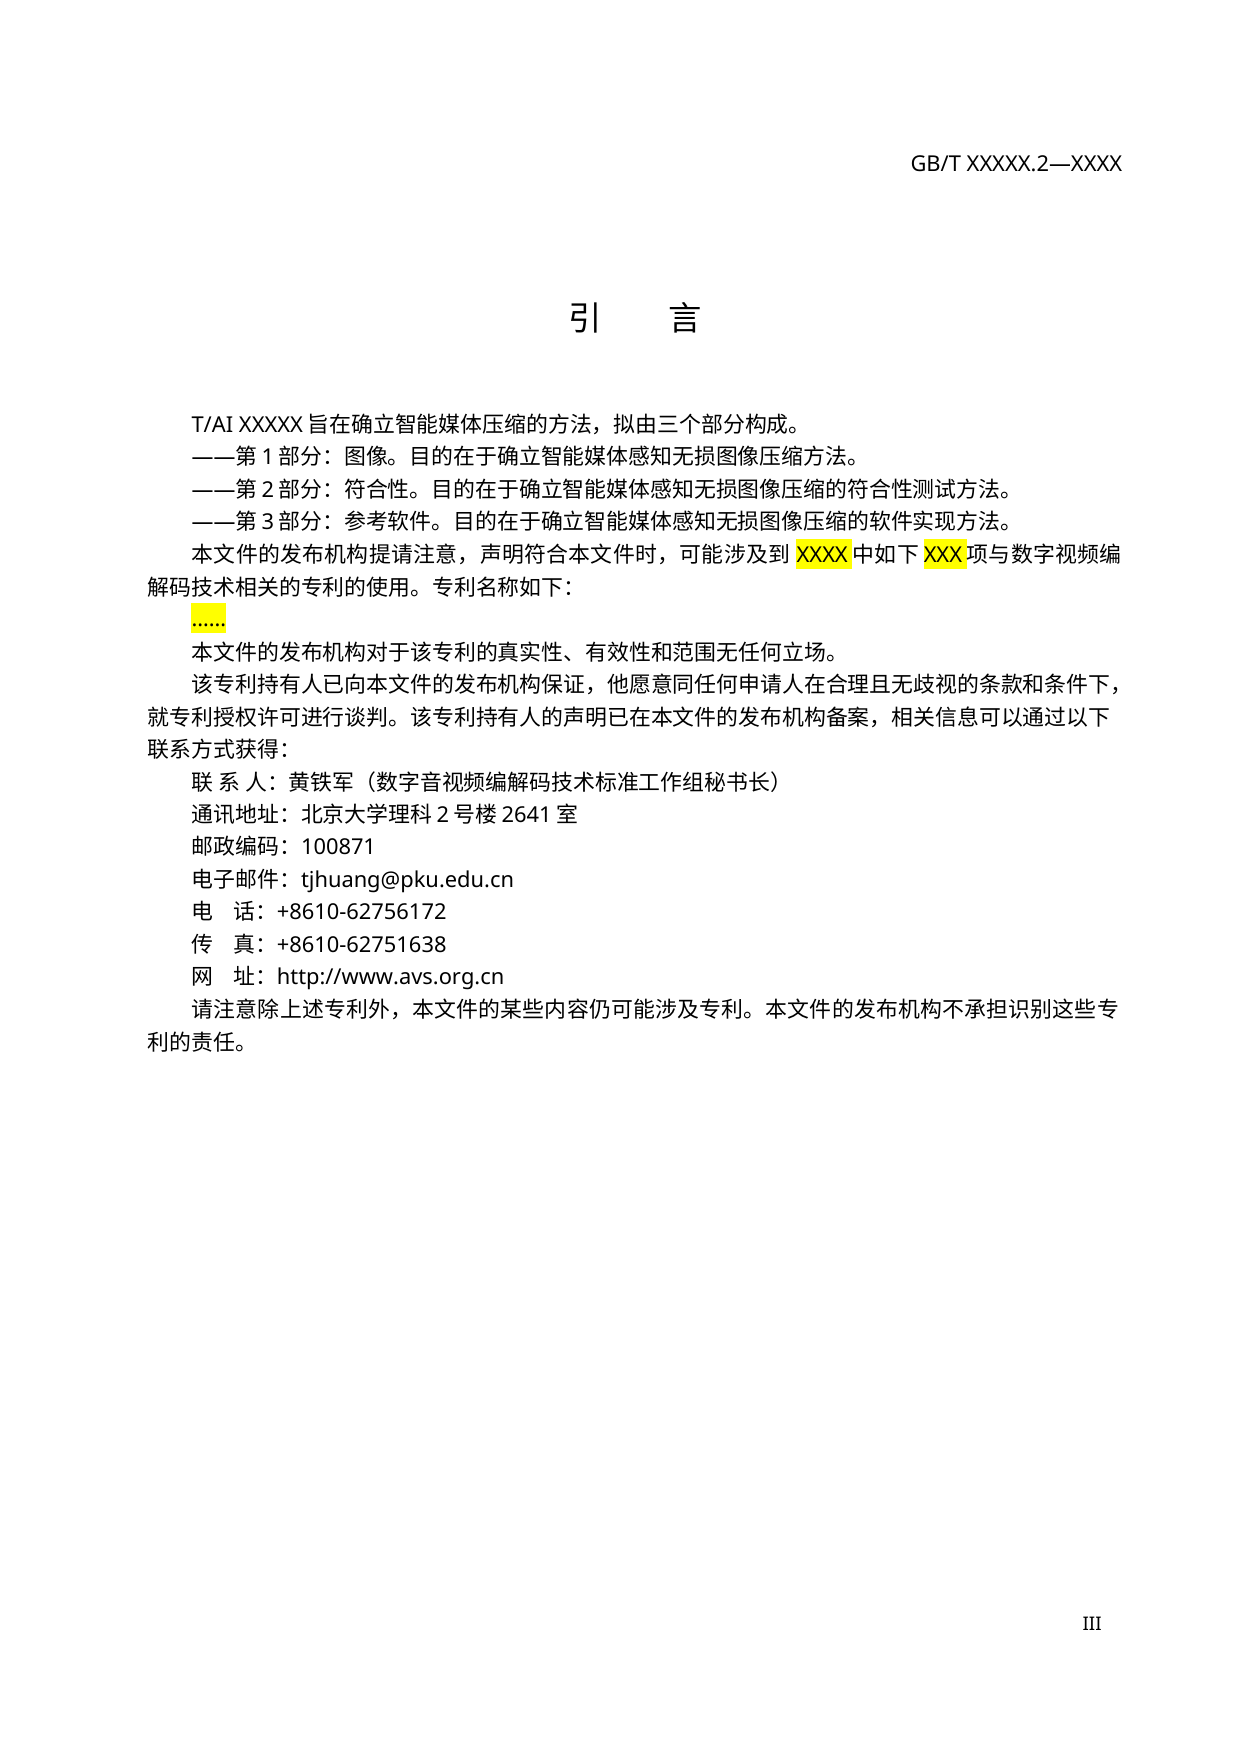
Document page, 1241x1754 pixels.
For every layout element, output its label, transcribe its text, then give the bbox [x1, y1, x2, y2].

text ——第3部分：参考软件。目的在于确立智能媒体感知无损图像压缩的软件实现方法。 [148, 504, 1122, 537]
text 通讯地址：北京大学理科2号楼2641室 [148, 797, 1122, 829]
text ——第2部分：符合性。目的在于确立智能媒体感知无损图像压缩的符合性测试方法。 [148, 472, 1122, 504]
text …… [148, 602, 1122, 634]
text 引 言 [148, 283, 1122, 348]
text 联 系 人：黄铁军（数字音视频编解码技术标准工作组秘书长） [148, 764, 1122, 797]
text 本文件的发布机构对于该专利的真实性、有效性和范围无任何立场。 [148, 634, 1122, 667]
text 邮政编码：100871 [148, 829, 1122, 862]
text 该专利持有人已向本文件的发布机构保证，他愿意同任何申请人在合理且无歧视的条款和条件下，就专利授权许可进行谈判。该专利持有人的声明已在本文件的发布机构备案，相关信息可以通过以下联系方式获得： [148, 667, 1122, 764]
text 电 话：+8610-62756172 [148, 894, 1122, 927]
text 网 址：http://www.avs.org.cn [148, 959, 1122, 992]
text 本文件的发布机构提请注意，声明符合本文件时，可能涉及到XXXX中如下XXX项与数字视频编解码技术相关的专利的使用。专利名称如下： [148, 537, 1122, 602]
text T/AI XXXXX旨在确立智能媒体压缩的方法，拟由三个部分构成。 [148, 407, 1122, 439]
text 传 真：+8610-62751638 [148, 927, 1122, 959]
text ——第1部分：图像。目的在于确立智能媒体感知无损图像压缩方法。 [148, 439, 1122, 472]
text 电子邮件：tjhuang@pku.edu.cn [148, 862, 1122, 894]
text 请注意除上述专利外，本文件的某些内容仍可能涉及专利。本文件的发布机构不承担识别这些专利的责任。 [148, 992, 1122, 1057]
